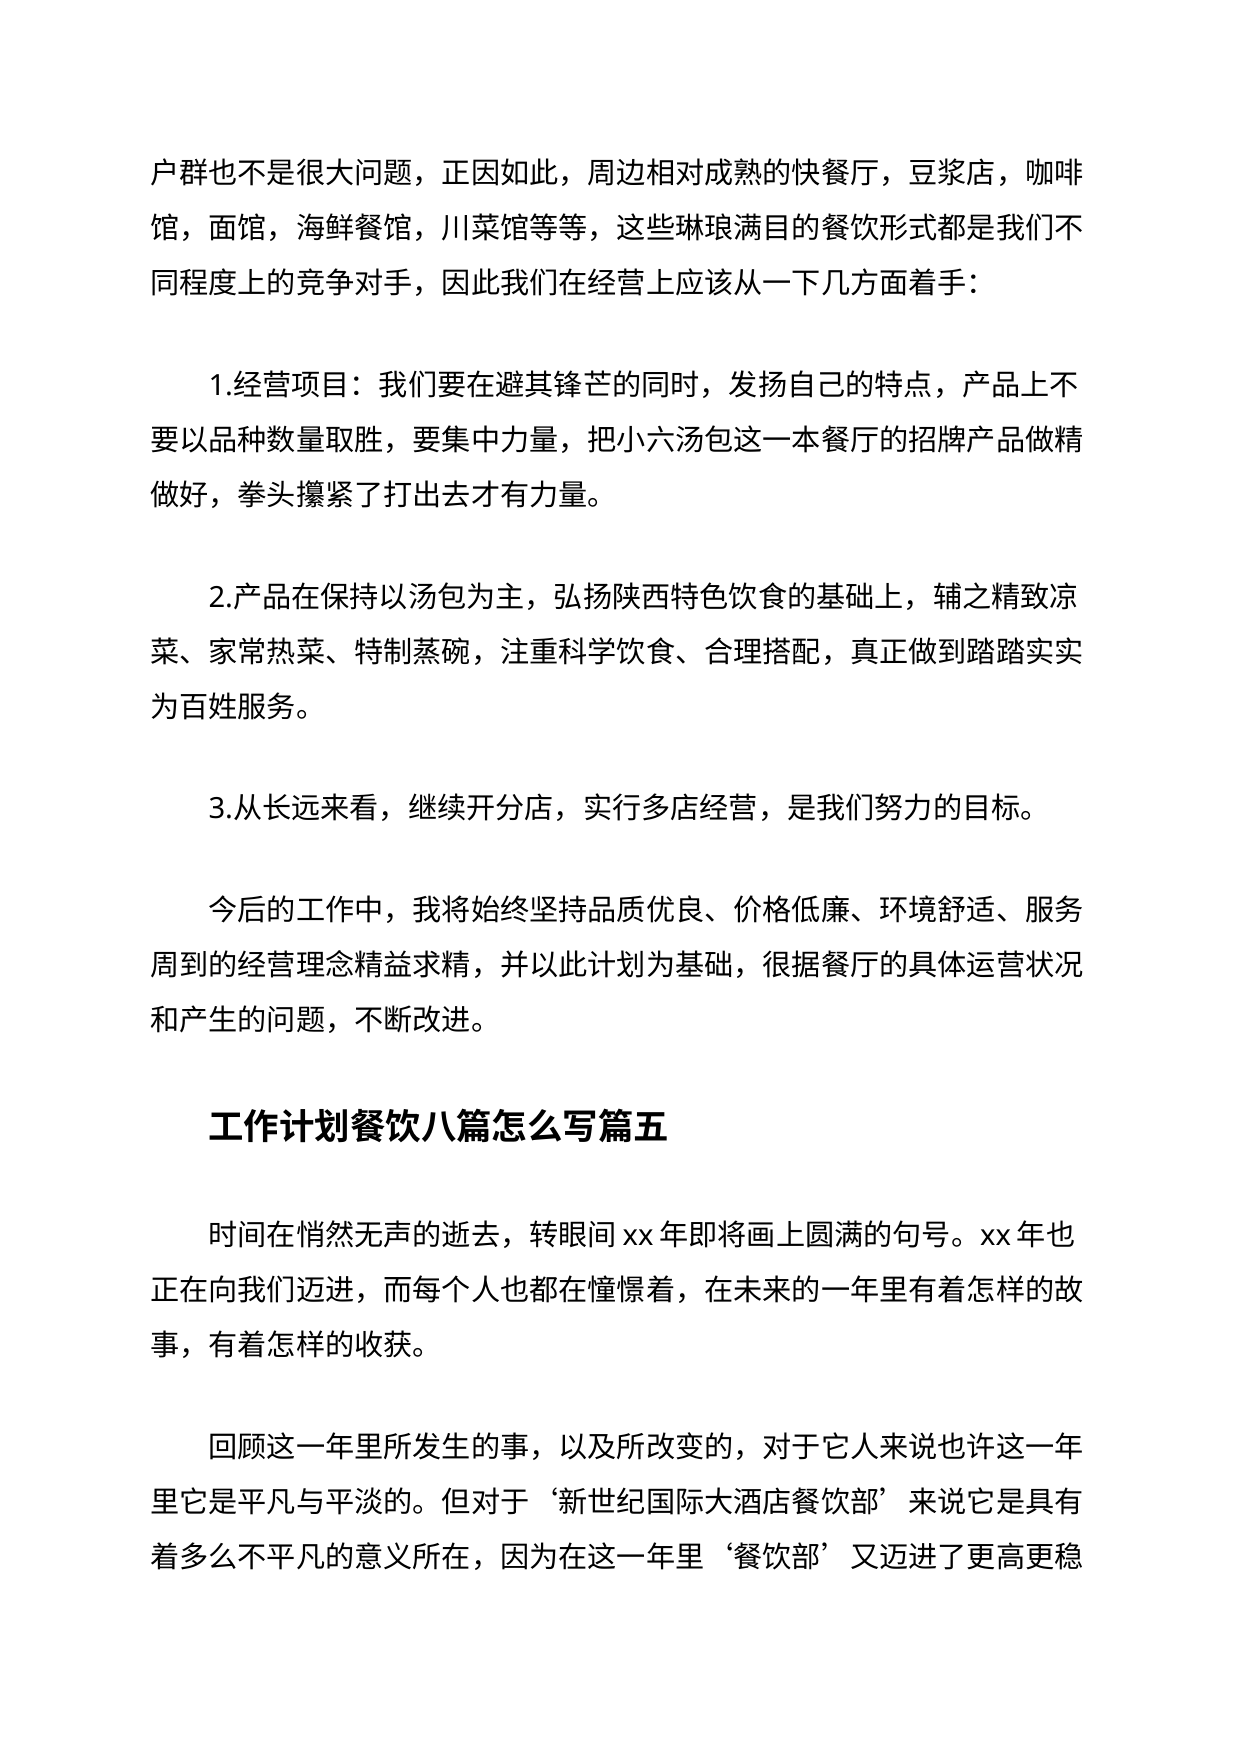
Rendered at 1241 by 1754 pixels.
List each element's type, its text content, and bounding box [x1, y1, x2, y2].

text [150, 150, 1090, 302]
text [150, 1423, 1090, 1576]
text 1.经营项目：我们要在避其锋芒的同时，发扬自己的特点，产品上不要以品种数量取胜，要集中力量，把小六汤包这一本餐厅的招牌产品做精做好，拳头攥紧了打出去才有力量。 [150, 362, 1090, 514]
text 3.从长远来看，继续开分店，实行多店经营，是我们努力的目标。 [150, 785, 1090, 827]
text 今后的工作中，我将始终坚持品质优良、价格低廉、环境舒适、服务周到的经营理念精益求精，并以此计划为基础，很据餐厅的具体运营状况和产生的问题，不断改进。 [150, 887, 1090, 1039]
text 时间在悄然无声的逝去，转眼间xx年即将画上圆满的句号。xx年也正在向我们迈进，而每个人也都在憧憬着，在未来的一年里有着怎样的故事，有着怎样的收获。 [150, 1212, 1090, 1364]
text 2.产品在保持以汤包为主，弘扬陕西特色饮食的基础上，辅之精致凉菜、家常热菜、特制蒸碗，注重科学饮食、合理搭配，真正做到踏踏实实为百姓服务。 [150, 573, 1090, 725]
text 工作计划餐饮八篇怎么写篇五 [150, 1098, 1090, 1150]
